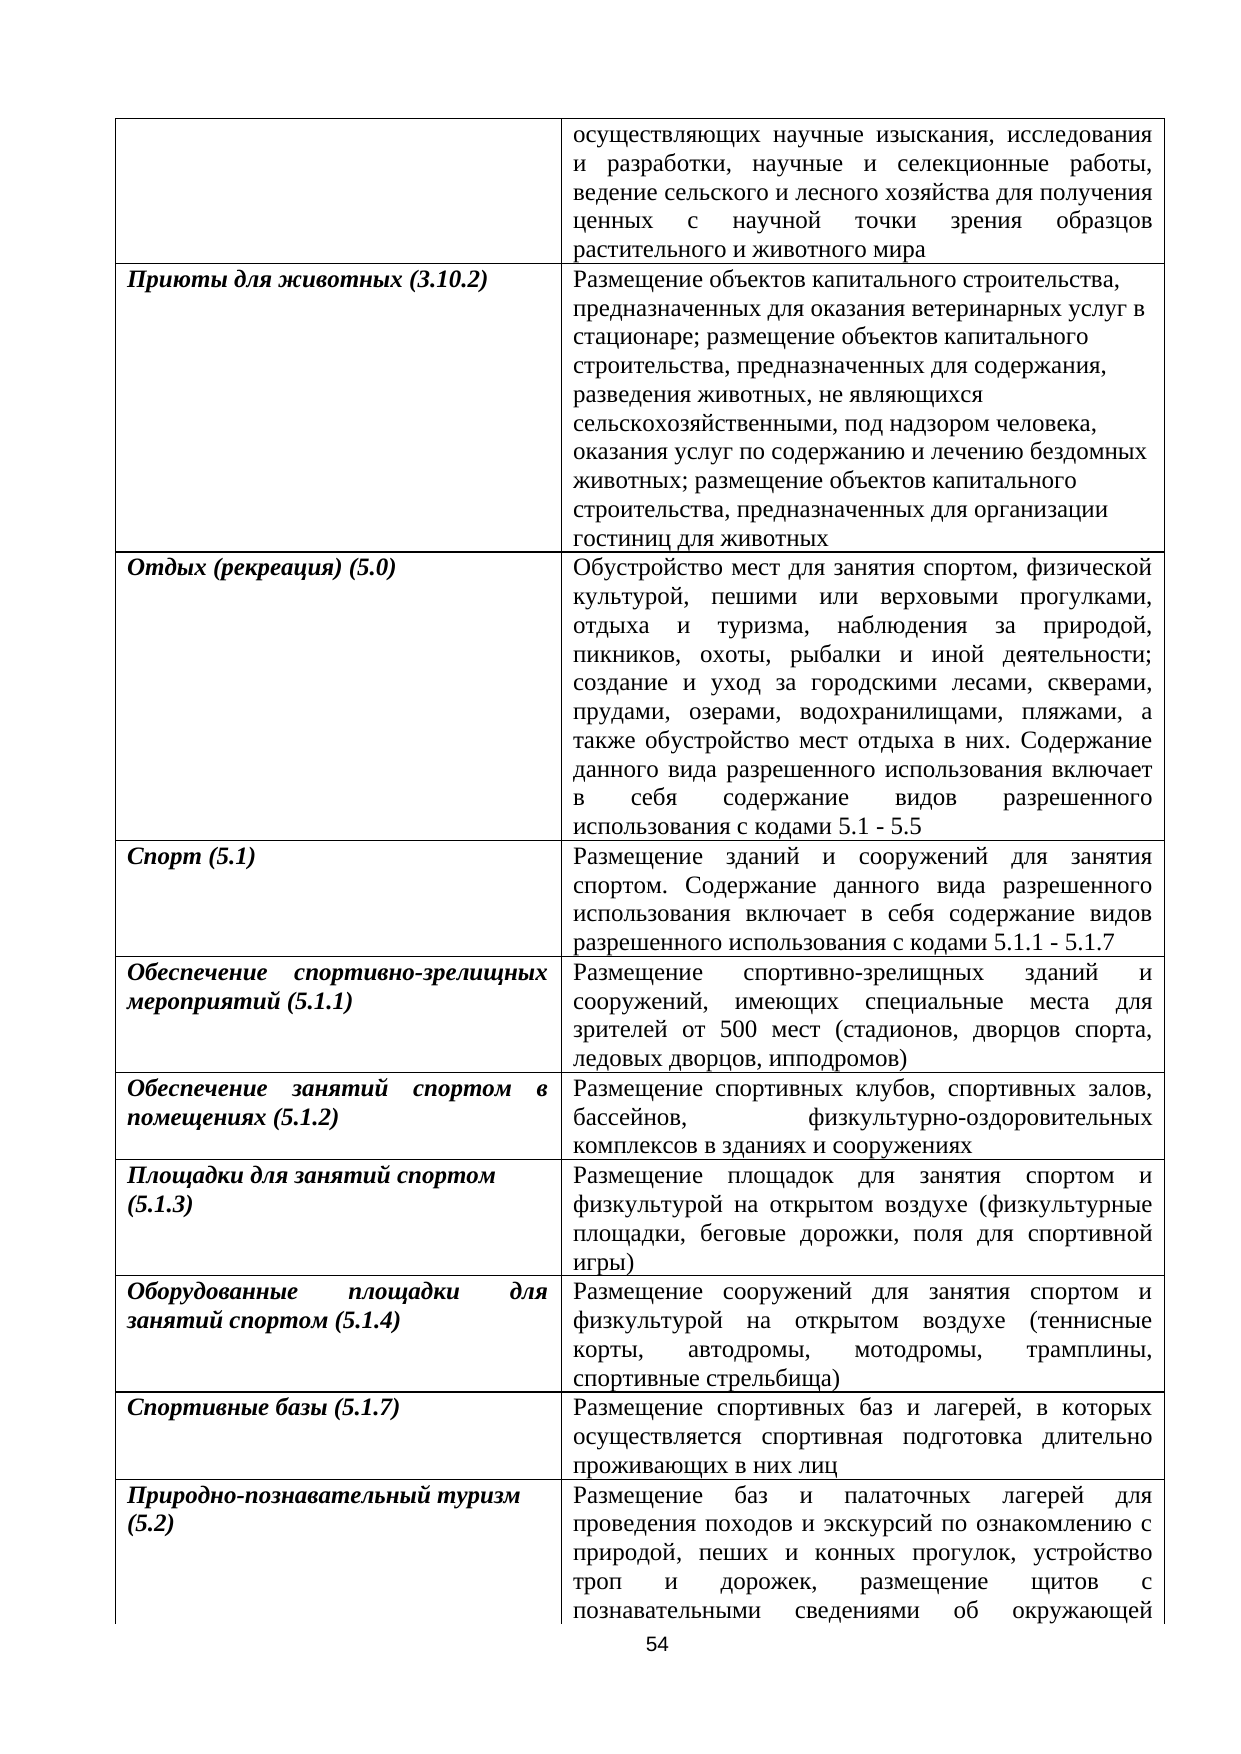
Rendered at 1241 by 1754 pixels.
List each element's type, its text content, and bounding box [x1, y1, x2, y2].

table_cell Размещение площадок для занятия спортом и физкультурой на открытом воздухе (физкультурные площадки, беговые дорожки, поля для спортивной игры) [562, 1160, 1164, 1275]
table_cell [562, 119, 1164, 263]
table_cell Оборудованные площадки для занятий спортом (5.1.4) [116, 1276, 561, 1391]
table_cell Размещение зданий и сооружений для занятия спортом. Содержание данного вида разрешенного использования включает в себя содержание видов разрешенного использования с кодами 5.1.1 - 5.1.7 [562, 841, 1164, 956]
table_cell Отдых (рекреация) (5.0) [116, 553, 561, 840]
table_cell Спортивные базы (5.1.7) [116, 1393, 561, 1479]
table_cell Приюты для животных (3.10.2) [116, 264, 561, 551]
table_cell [116, 119, 561, 263]
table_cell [562, 1480, 1164, 1623]
table_cell Размещение спортивных клубов, спортивных залов, бассейнов, физкультурно-оздоровительных комплексов в зданиях и сооружениях [562, 1073, 1164, 1159]
table_cell Площадки для занятий спортом (5.1.3) [116, 1160, 561, 1275]
table_cell Размещение объектов капитального строительства, предназначенных для оказания ветеринарных услуг в стационаре; размещение объектов капитального строительства, предназначенных для содержания, разведения животных, не являющихся сельскохозяйственными, под надзором человека, оказания услуг по содержанию и лечению бездомных животных; размещение объектов капитального строительства, предназначенных для организации гостиниц для животных [562, 264, 1164, 551]
table_cell Размещение сооружений для занятия спортом и физкультурой на открытом воздухе (теннисные корты, автодромы, мотодромы, трамплины, спортивные стрельбища) [562, 1276, 1164, 1391]
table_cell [116, 1480, 561, 1623]
table_cell Обеспечение занятий спортом в помещениях (5.1.2) [116, 1073, 561, 1159]
table_cell Обустройство мест для занятия спортом, физической культурой, пешими или верховыми прогулками, отдыха и туризма, наблюдения за природой, пикников, охоты, рыбалки и иной деятельности; создание и уход за городскими лесами, скверами, прудами, озерами, водохранилищами, пляжами, а также обустройство мест отдыха в них. Содержание данного вида разрешенного использования включает в себя содержание видов разрешенного использования с кодами 5.1 - 5.5 [562, 553, 1164, 840]
table_cell Обеспечение спортивно-зрелищных мероприятий (5.1.1) [116, 957, 561, 1072]
table_cell Размещение спортивно-зрелищных зданий и сооружений, имеющих специальные места для зрителей от 500 мест (стадионов, дворцов спорта, ледовых дворцов, ипподромов) [562, 957, 1164, 1072]
table_cell Спорт (5.1) [116, 841, 561, 956]
table_cell Размещение спортивных баз и лагерей, в которых осуществляется спортивная подготовка длительно проживающих в них лиц [562, 1393, 1164, 1479]
